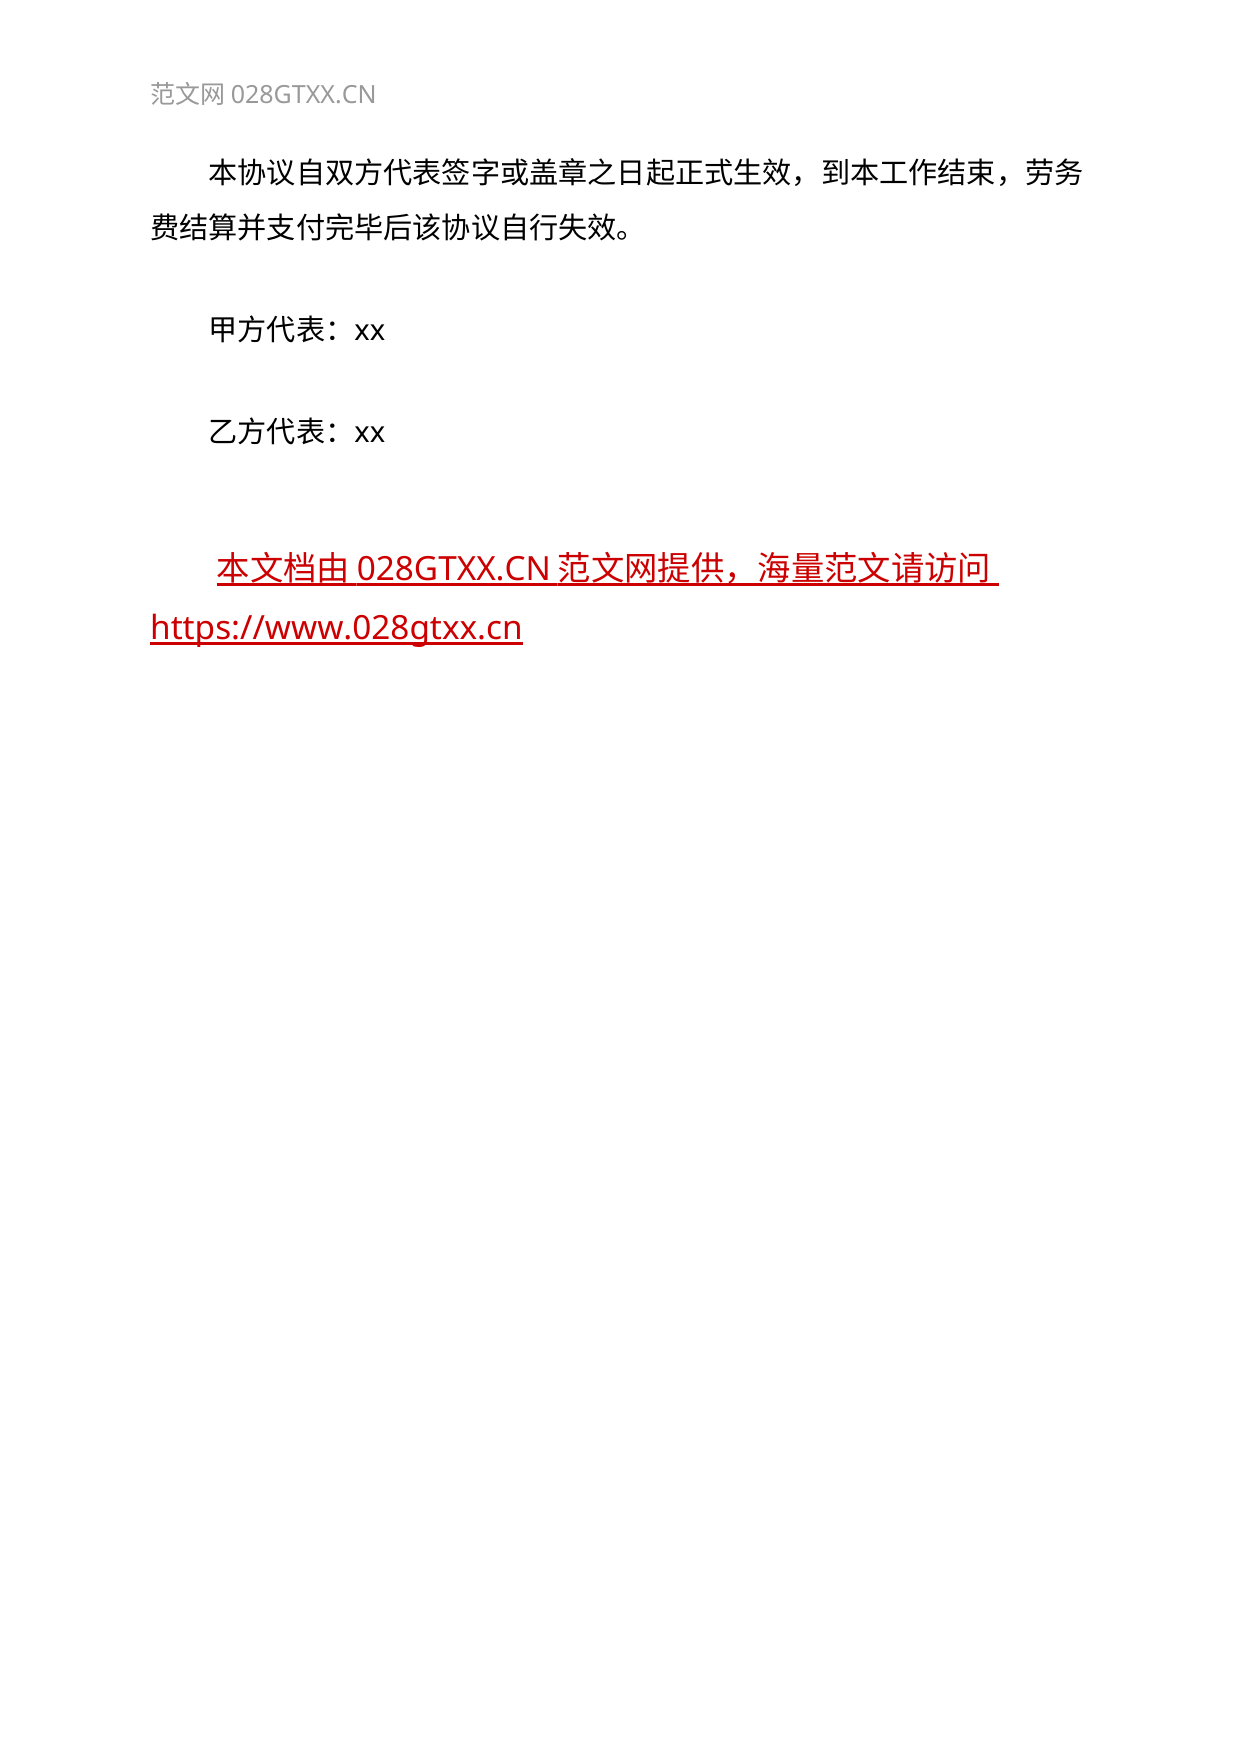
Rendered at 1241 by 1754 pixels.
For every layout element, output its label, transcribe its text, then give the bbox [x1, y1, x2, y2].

text 甲方代表：xx [150, 307, 1090, 349]
text 本文档由028GTXX.CN范文网提供，海量范文请访问 https://www.028gtxx.cn [150, 542, 1090, 649]
text 本协议自双方代表签字或盖章之日起正式生效，到本工作结束，劳务费结算并支付完毕后该协议自行失效。 [150, 150, 1090, 247]
text 乙方代表：xx [150, 409, 1090, 451]
